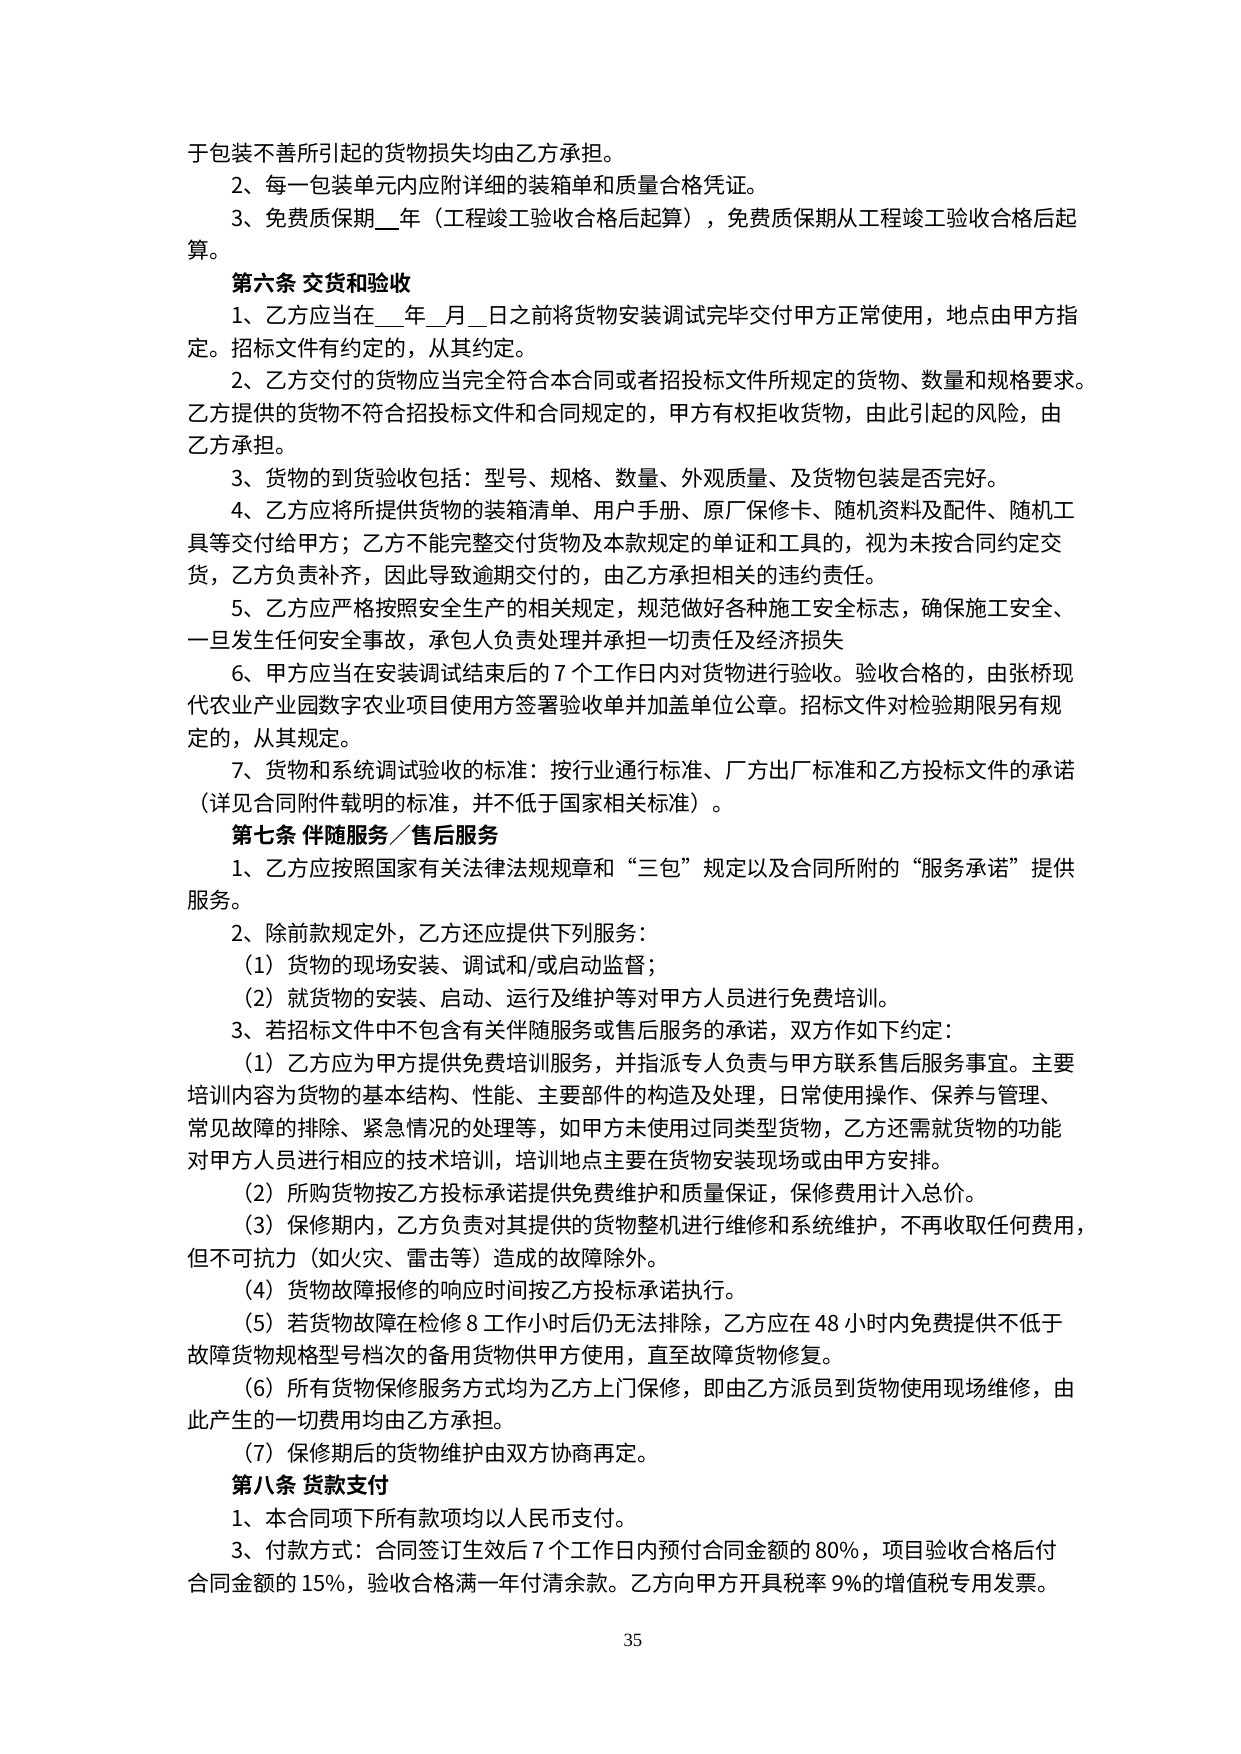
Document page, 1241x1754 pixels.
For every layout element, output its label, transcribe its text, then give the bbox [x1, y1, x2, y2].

text 1、本合同项下所有款项均以人民币支付。 [187, 1501, 1078, 1533]
text 3、货物的到货验收包括：型号、规格、数量、外观质量、及货物包装是否完好。 [187, 461, 1078, 493]
text 第七条 伴随服务／售后服务 [187, 818, 1078, 851]
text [187, 136, 1078, 168]
text （4）货物故障报修的响应时间按乙方投标承诺执行。 [187, 1273, 1078, 1306]
text 5、乙方应严格按照安全生产的相关规定，规范做好各种施工安全标志，确保施工安全、一旦发生任何安全事故，承包人负责处理并承担一切责任及经济损失 [187, 591, 1078, 656]
text 第八条 货款支付 [187, 1468, 1078, 1501]
text （1）乙方应为甲方提供免费培训服务，并指派专人负责与甲方联系售后服务事宜。主要培训内容为货物的基本结构、性能、主要部件的构造及处理，日常使用操作、保养与管理、常见故障的排除、紧急情况的处理等，如甲方未使用过同类型货物，乙方还需就货物的功能对甲方人员进行相应的技术培训，培训地点主要在货物安装现场或由甲方安排。 [187, 1046, 1078, 1176]
text （2）就货物的安装、启动、运行及维护等对甲方人员进行免费培训。 [187, 981, 1078, 1013]
text （5）若货物故障在检修8工作小时后仍无法排除，乙方应在48小时内免费提供不低于故障货物规格型号档次的备用货物供甲方使用，直至故障货物修复。 [187, 1306, 1078, 1371]
text （3）保修期内，乙方负责对其提供的货物整机进行维修和系统维护，不再收取任何费用，但不可抗力（如火灾、雷击等）造成的故障除外。 [187, 1208, 1078, 1273]
text 第六条 交货和验收 [187, 266, 1078, 298]
text 3、付款方式：合同签订生效后7个工作日内预付合同金额的80%，项目验收合格后付合同金额的15%，验收合格满一年付清余款。乙方向甲方开具税率9%的增值税专用发票。 [187, 1533, 1078, 1598]
text 2、每一包装单元内应附详细的装箱单和质量合格凭证。 [187, 168, 1078, 201]
text 6、甲方应当在安装调试结束后的7个工作日内对货物进行验收。验收合格的，由张桥现代农业产业园数字农业项目使用方签署验收单并加盖单位公章。招标文件对检验期限另有规定的，从其规定。 [187, 656, 1078, 753]
text 3、若招标文件中不包含有关伴随服务或售后服务的承诺，双方作如下约定： [187, 1013, 1078, 1046]
text 3、免费质保期 年（工程竣工验收合格后起算），免费质保期从工程竣工验收合格后起算。 [187, 201, 1078, 266]
text 2、乙方交付的货物应当完全符合本合同或者招投标文件所规定的货物、数量和规格要求。乙方提供的货物不符合招投标文件和合同规定的，甲方有权拒收货物，由此引起的风险，由乙方承担。 [187, 363, 1078, 461]
text 2、除前款规定外，乙方还应提供下列服务： [187, 916, 1078, 948]
text （1）货物的现场安装、调试和/或启动监督； [187, 948, 1078, 981]
text 1、乙方应按照国家有关法律法规规章和“三包”规定以及合同所附的“服务承诺”提供服务。 [187, 851, 1078, 916]
text （6）所有货物保修服务方式均为乙方上门保修，即由乙方派员到货物使用现场维修，由此产生的一切费用均由乙方承担。 [187, 1371, 1078, 1436]
text 1、乙方应当在 年 月 日之前将货物安装调试完毕交付甲方正常使用，地点由甲方指定。招标文件有约定的，从其约定。 [187, 298, 1078, 363]
text （7）保修期后的货物维护由双方协商再定。 [187, 1436, 1078, 1468]
text 4、乙方应将所提供货物的装箱清单、用户手册、原厂保修卡、随机资料及配件、随机工具等交付给甲方；乙方不能完整交付货物及本款规定的单证和工具的，视为未按合同约定交货，乙方负责补齐，因此导致逾期交付的，由乙方承担相关的违约责任。 [187, 493, 1078, 591]
text 7、货物和系统调试验收的标准：按行业通行标准、厂方出厂标准和乙方投标文件的承诺（详见合同附件载明的标准，并不低于国家相关标准）。 [187, 753, 1078, 818]
text （2）所购货物按乙方投标承诺提供免费维护和质量保证，保修费用计入总价。 [187, 1176, 1078, 1208]
